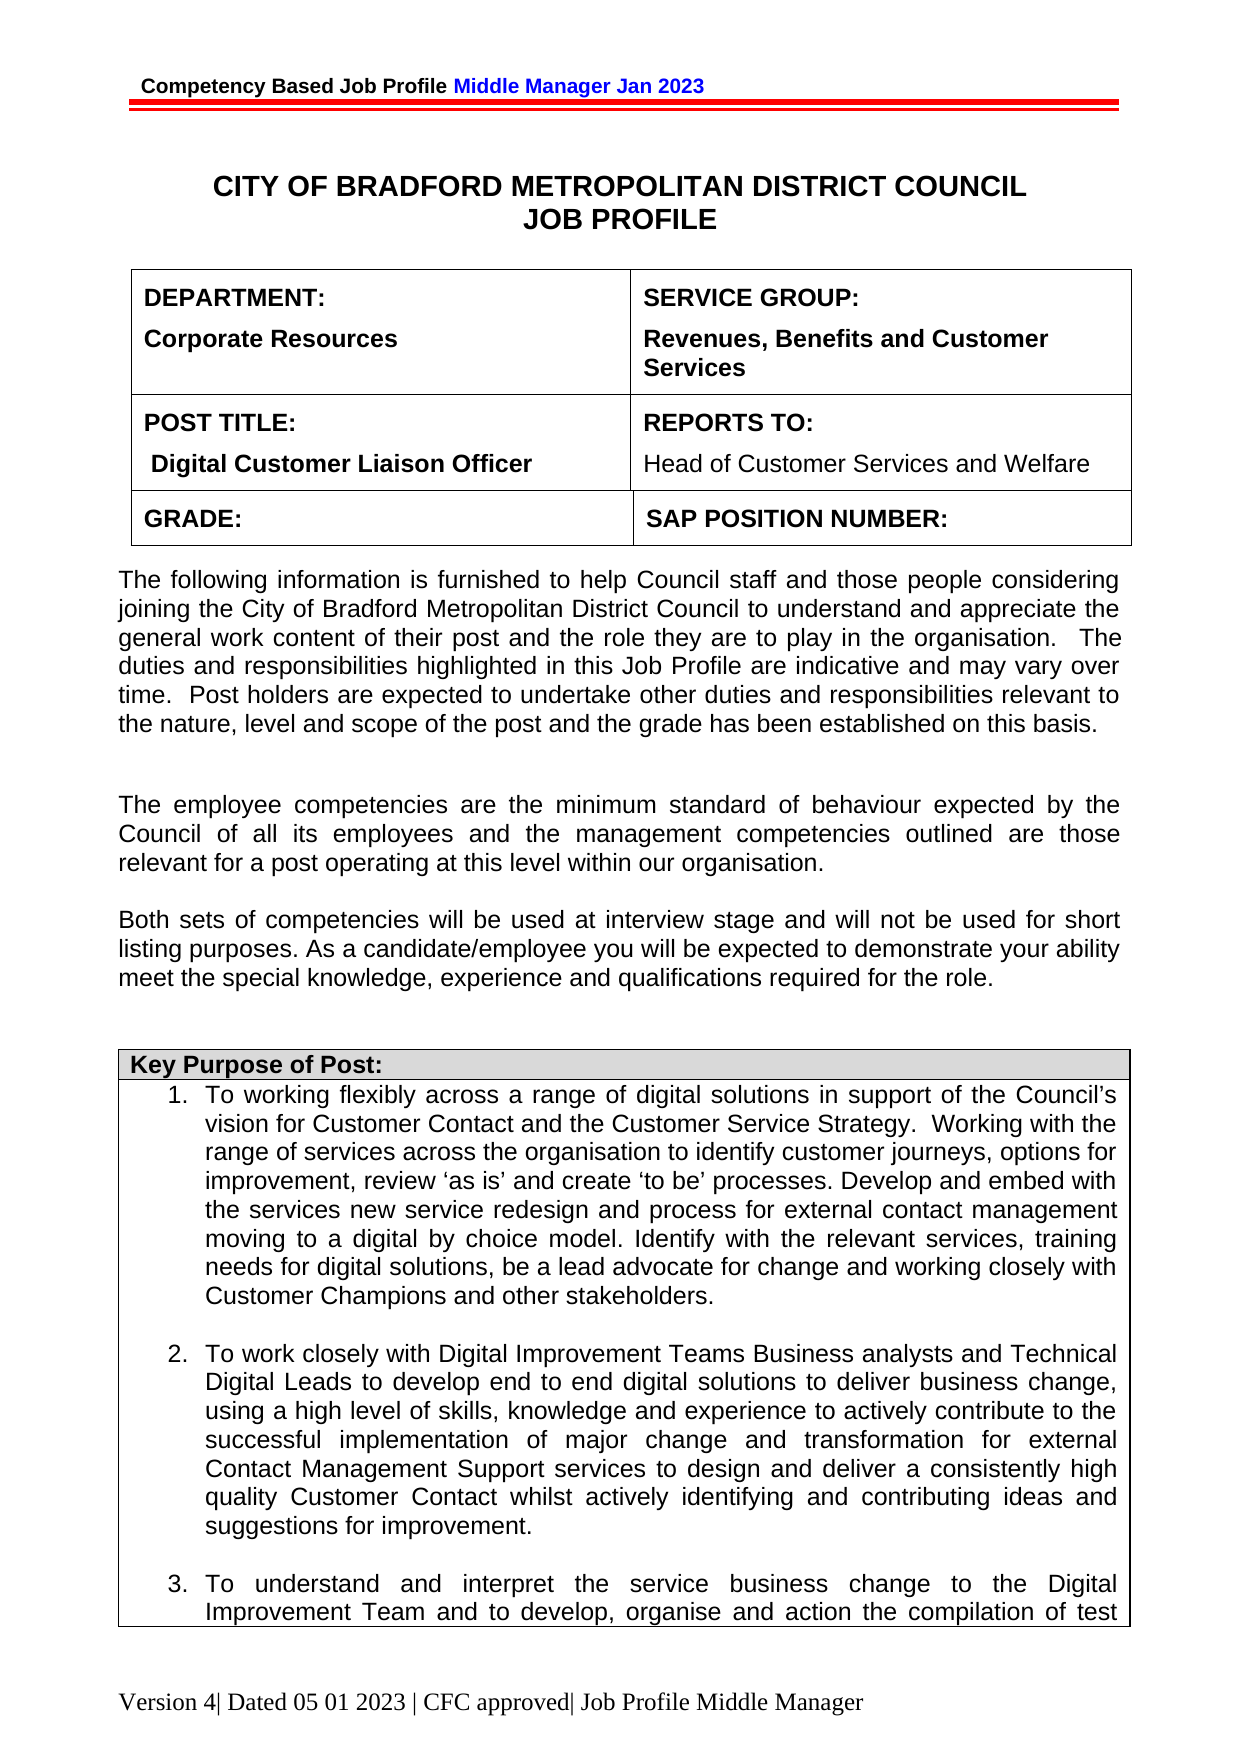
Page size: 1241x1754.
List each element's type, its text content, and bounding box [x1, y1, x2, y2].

subtitle CITY OF BRADFORD METROPOLITAN DISTRICT COUNCIL [118, 168, 1122, 202]
text Both sets of competencies will be used at interview stage and will not be used for short listing purposes. As a candidate/employee you will be expected to demonstrate your ability meet the special knowledge, experience and qualifications required for the role. [118, 905, 1122, 991]
subtitle JOB PROFILE [118, 202, 1122, 236]
table_header SERVICE GROUP: Revenues, Benefits and Customer Services [631, 270, 1131, 394]
table_cell REPORTS TO: Head of Customer Services and Welfare [631, 395, 1131, 490]
text The employee competencies are the minimum standard of behaviour expected by the Council of all its employees and the management competencies outlined are those relevant for a post operating at this level within our organisation. [118, 790, 1122, 876]
table_cell SAP POSITION NUMBER: [634, 491, 1131, 545]
table_cell POST TITLE: Digital Customer Liaison Officer [132, 395, 630, 490]
text The following information is furnished to help Council staff and those people considering joining the City of Bradford Metropolitan District Council to understand and appreciate the general work content of their post and the role they are to play in the organisation. The duties and responsibilities highlighted in this Job Profile are indicative and may vary over time. Post holders are expected to undertake other duties and responsibilities relevant to the nature, level and scope of the post and the grade has been established on this basis. [118, 565, 1122, 737]
table_cell GRADE: [132, 491, 633, 545]
table_header DEPARTMENT: Corporate Resources [132, 270, 630, 394]
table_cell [119, 1080, 1129, 1626]
table_header Key Purpose of Post: [119, 1050, 1129, 1079]
